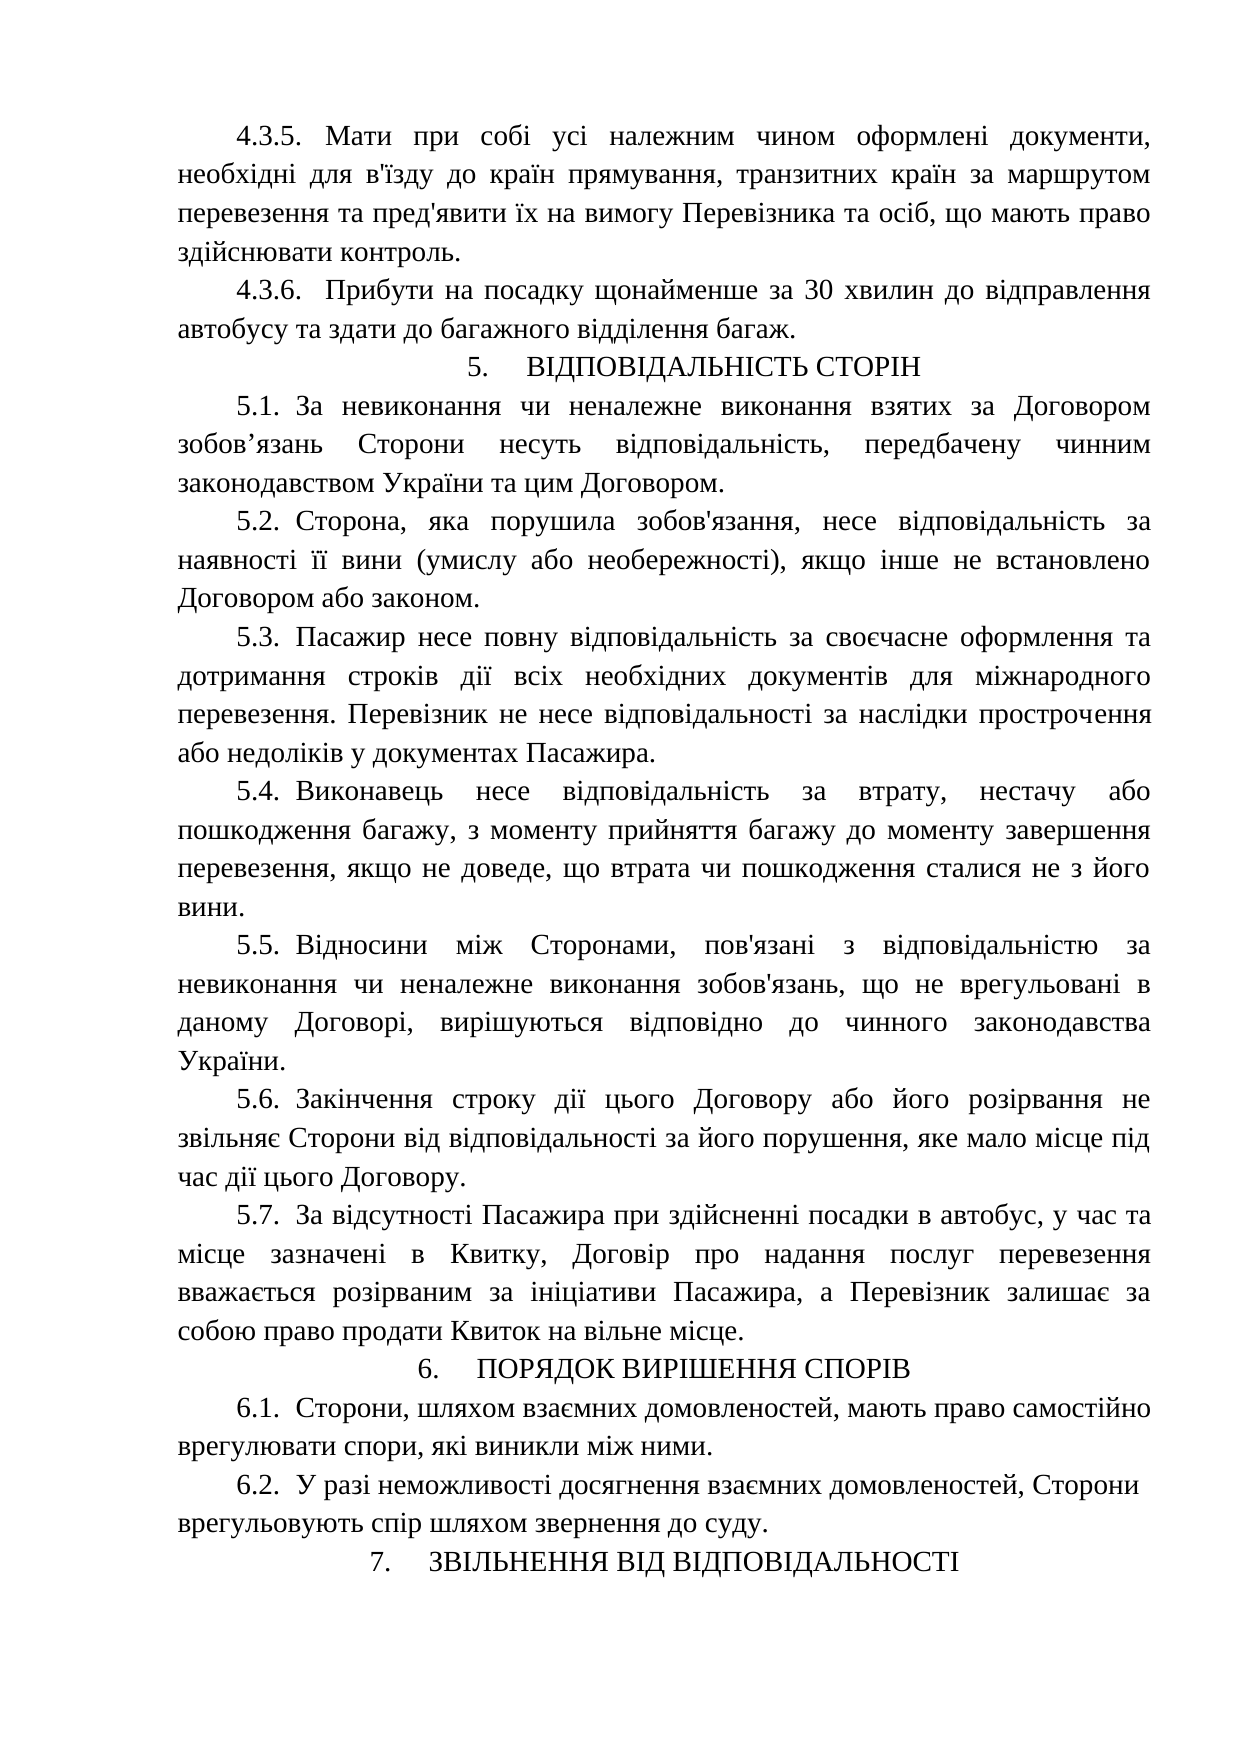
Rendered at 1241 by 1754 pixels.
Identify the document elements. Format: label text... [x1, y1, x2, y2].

list Відносини між Сторонами, пов'язані з відповідальністю за невиконання чи неналежне виконання зобов'язань, що не врегульовані в даному Договорі, вирішуються відповідно до чинного законодавства України. [177, 927, 1152, 1077]
list За відсутності Пасажира при здійсненні посадки в автобус, у час та місце зазначені в Квитку, Договір про надання послуг перевезення вважається розірваним за ініціативи Пасажира, а Перевізник залишає за собою право продати Квиток на вільне місце. [177, 1197, 1152, 1346]
list Виконавець несе відповідальність за втрату, нестачу або пошкодження багажу, з моменту прийняття багажу до моменту завершення перевезення, якщо не доведе, що втрата чи пошкодження сталися не з його вини. [177, 773, 1152, 922]
list ПОРЯДОК ВИРІШЕННЯ СПОРІВ [177, 1351, 1152, 1385]
list Мати при собі усі належним чином оформлені документи, необхідні для в'їзду до країн прямування, транзитних країн за маршрутом перевезення та пред'явити їх на вимогу Перевізника та осіб, що мають право здійснювати контроль. [177, 118, 1152, 267]
list ВІДПОВІДАЛЬНІСТЬ СТОРІН [177, 349, 1152, 383]
list Прибути на посадку щонайменше за 30 хвилин до відправлення автобусу та здати до багажного відділення багаж. [177, 272, 1152, 344]
list Пасажир несе повну відповідальність за своєчасне оформлення та дотримання строків дії всіх необхідних документів для міжнародного перевезення. Перевізник не несе відповідальності за наслідки прострочення або недоліків у документах Пасажира. [177, 619, 1152, 768]
list ЗВІЛЬНЕННЯ ВІД ВІДПОВІДАЛЬНОСТІ [177, 1544, 1152, 1578]
list За невиконання чи неналежне виконання взятих за Договором зобов’язань Сторони несуть відповідальність, передбачену чинним законодавством України та цим Договором. [177, 388, 1152, 498]
list Сторони, шляхом взаємних домовленостей, мають право самостійно врегулювати спори, які виникли між ними. [177, 1390, 1152, 1462]
list У разі неможливості досягнення взаємних домовленостей, Сторони врегульовують спір шляхом звернення до суду. [177, 1467, 1152, 1539]
list Сторона, яка порушила зобов'язання, несе відповідальність за наявності її вини (умислу або необережності), якщо інше не встановлено Договором або законом. [177, 503, 1152, 614]
list Закінчення строку дії цього Договору або його розірвання не звільняє Сторони від відповідальності за його порушення, яке мало місце під час дії цього Договору. [177, 1082, 1152, 1192]
